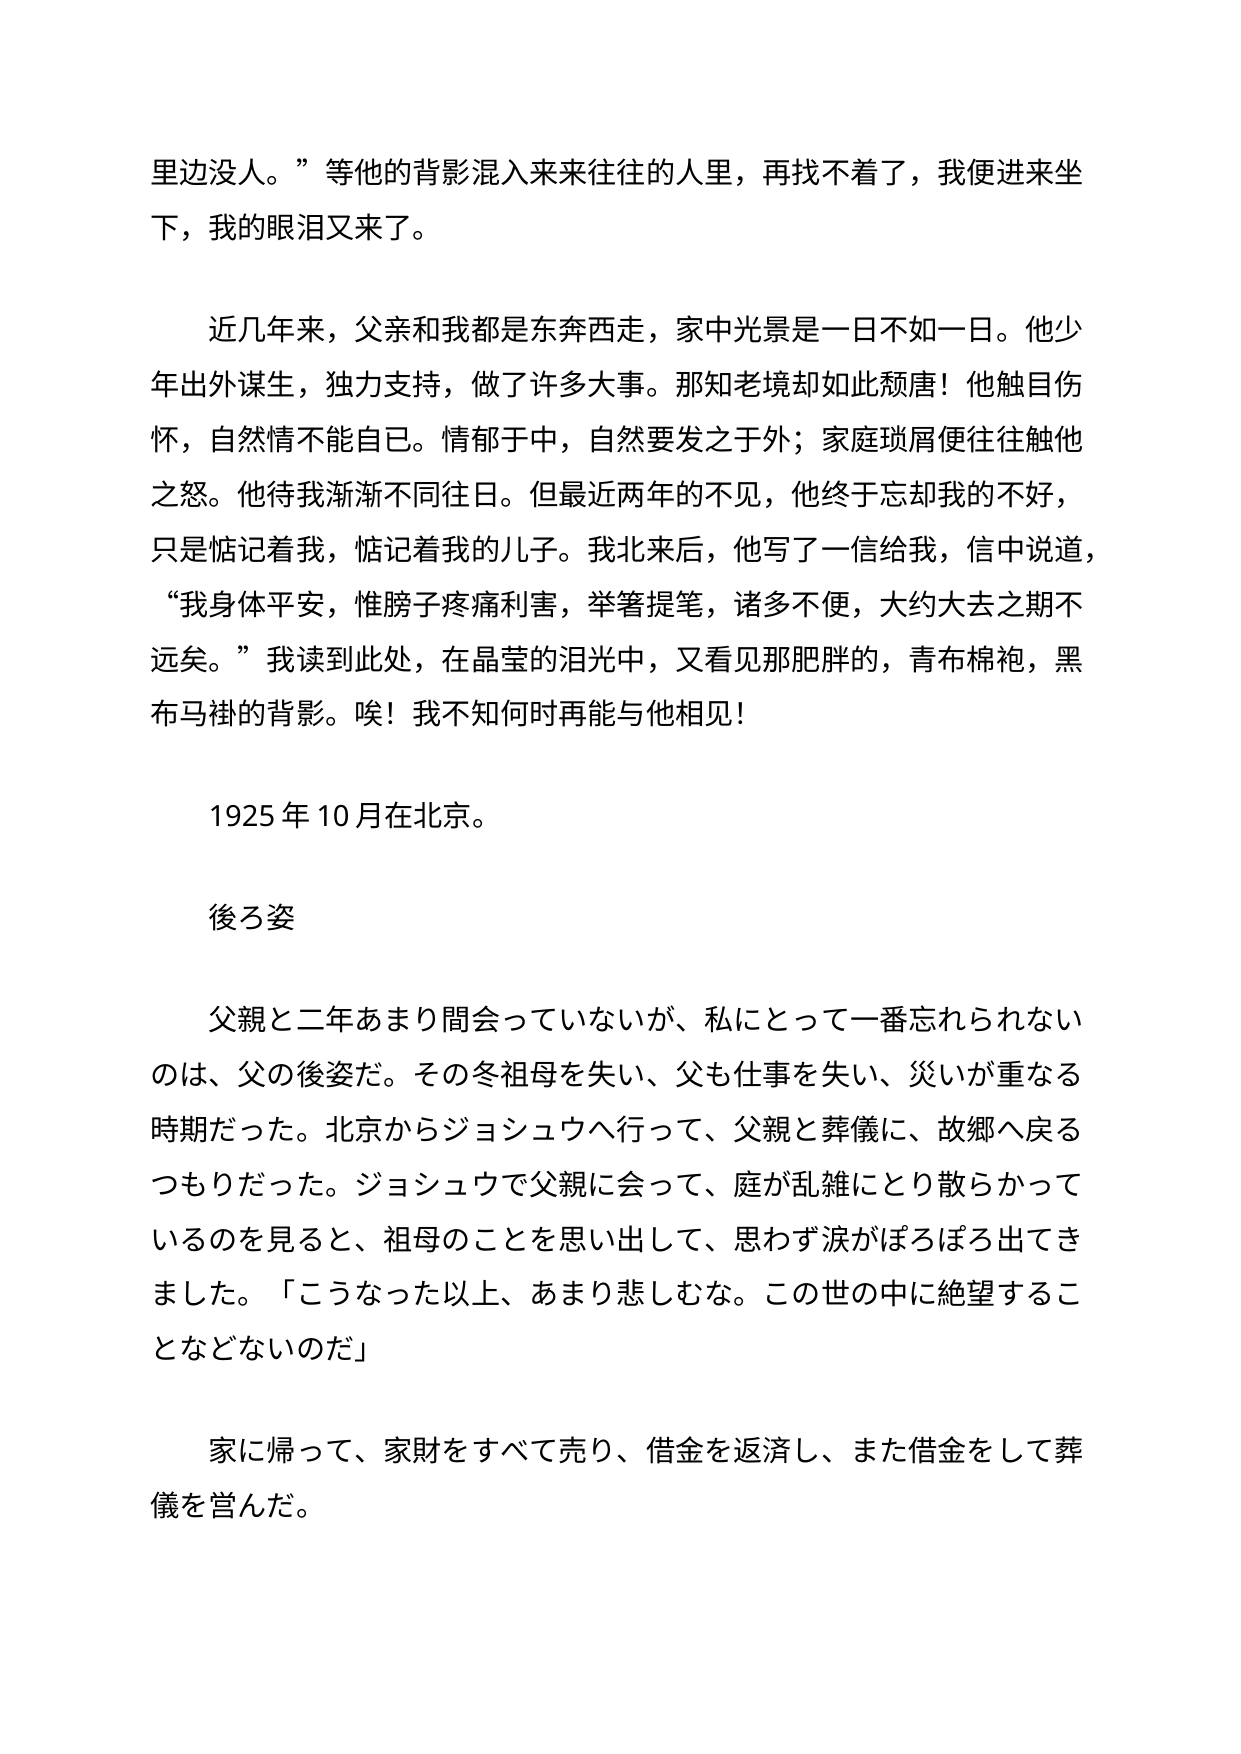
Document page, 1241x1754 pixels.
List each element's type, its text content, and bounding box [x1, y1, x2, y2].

text 後ろ姿 [150, 895, 1090, 937]
text 1925年10月在北京。 [150, 793, 1090, 835]
text 家に帰って、家財をすべて売り、借金を返済し、また借金をして葬儀を営んだ。 [150, 1428, 1090, 1525]
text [150, 150, 1090, 247]
text 父親と二年あまり間会っていないが、私にとって一番忘れられないのは、父の後姿だ。その冬祖母を失い、父も仕事を失い、災いが重なる時期だった。北京からジョシュウへ行って、父親と葬儀に、故郷へ戻るつもりだった。ジョシュウで父親に会って、庭が乱雑にとり散らかっているのを見ると、祖母のことを思い出して、思わず涙がぽろぽろ出てきました。「こうなった以上、あまり悲しむな。この世の中に絶望することなどないのだ」 [150, 996, 1090, 1368]
text 近几年来，父亲和我都是东奔西走，家中光景是一日不如一日。他少年出外谋生，独力支持，做了许多大事。那知老境却如此颓唐！他触目伤怀，自然情不能自已。情郁于中，自然要发之于外；家庭琐屑便往往触他之怒。他待我渐渐不同往日。但最近两年的不见，他终于忘却我的不好，只是惦记着我，惦记着我的儿子。我北来后，他写了一信给我，信中说道，“我身体平安，惟膀子疼痛利害，举箸提笔，诸多不便，大约大去之期不远矣。”我读到此处，在晶莹的泪光中，又看见那肥胖的，青布棉袍，黑布马褂的背影。唉！我不知何时再能与他相见！ [150, 307, 1090, 733]
